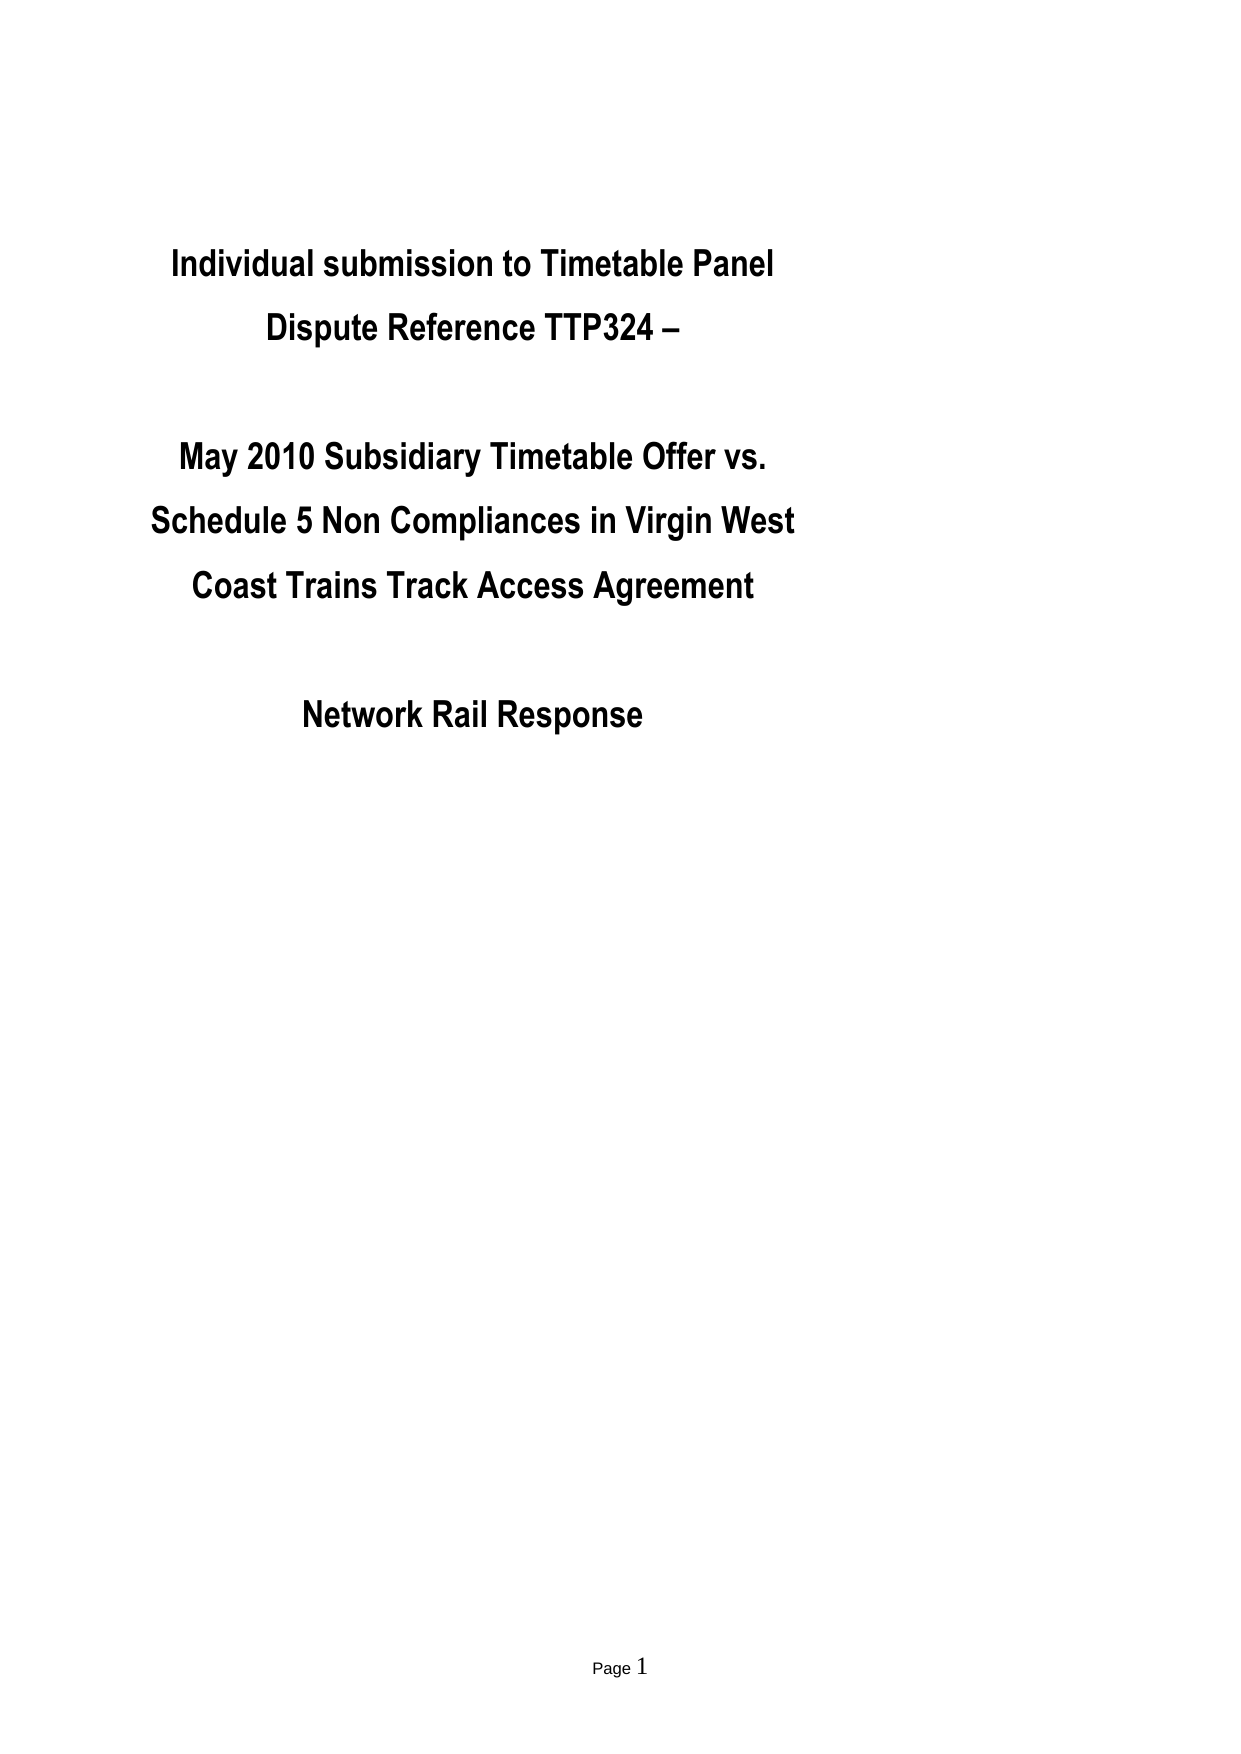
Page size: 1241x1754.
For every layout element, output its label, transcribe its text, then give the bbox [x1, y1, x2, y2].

table_header Individual submission to Timetable Panel Dispute Reference TTP324 – May 2010 Subsidiary Timetable Offer vs. Schedule 5 Non Compliances in Virgin West Coast Trains Track Access Agreement Network Rail Response [107, 241, 838, 749]
